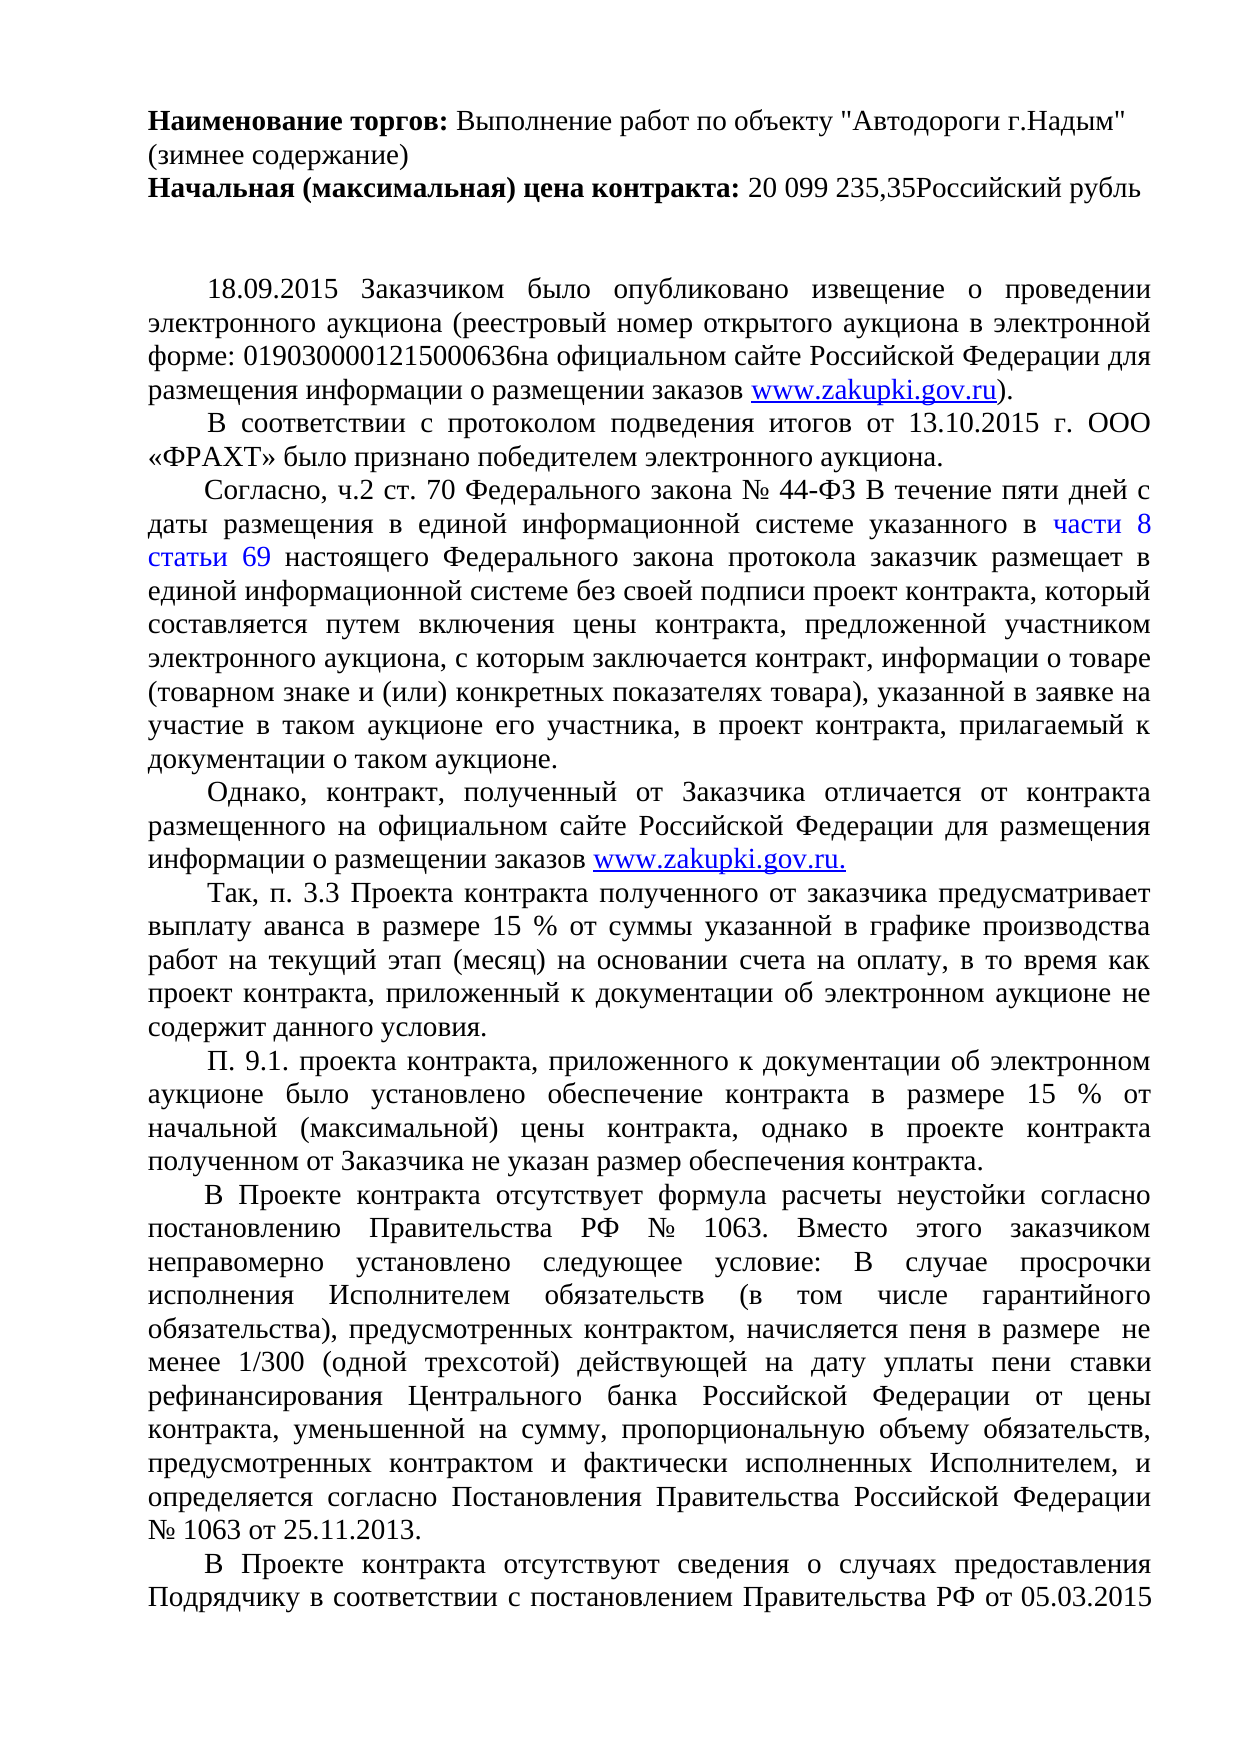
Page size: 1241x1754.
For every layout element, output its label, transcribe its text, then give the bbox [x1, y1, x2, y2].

text П. 9.1. проекта контракта, приложенного к документации об электронном аукционе было установлено обеспечение контракта в размере 15 % от начальной (максимальной) цены контракта, однако в проекте контракта полученном от Заказчика не указан размер обеспечения контракта. [148, 1043, 1152, 1177]
text Так, п. 3.3 Проекта контракта полученного от заказчика предусматривает выплату аванса в размере 15 % от суммы указанной в графике производства работ на текущий этап (месяц) на основании счета на оплату, в то время как проект контракта, приложенный к документации об электронном аукционе не содержит данного условия. [148, 875, 1152, 1043]
list В Проекте контракта отсутствует формула расчеты неустойки согласно постановлению Правительства РФ № 1063. Вместо этого заказчиком неправомерно установлено следующее условие: В случае просрочки исполнения Исполнителем обязательств (в том числе гарантийного обязательства), предусмотренных контрактом, начисляется пеня в размере не менее 1/300 (одной трехсотой) действующей на дату уплаты пени ставки рефинансирования Центрального банка Российской Федерации от цены контракта, уменьшенной на сумму, пропорциональную объему обязательств, предусмотренных контрактом и фактически исполненных Исполнителем, и определяется согласно Постановления Правительства Российской Федерации № 1063 от 25.11.2013. [148, 1177, 1152, 1546]
text Однако, контракт, полученный от Заказчика отличается от контракта размещенного на официальном сайте Российской Федерации для размещения информации о размещении заказов www.zakupki.gov.ru. [148, 774, 1152, 875]
text Наименование торгов: Выполнение работ по объекту "Автодороги г.Надым" (зимнее содержание) [148, 103, 1152, 171]
text 18.09.2015 Заказчиком было опубликовано извещение о проведении электронного аукциона (реестровый номер открытого аукциона в электронной форме: 0190300001215000636на официальном сайте Российской Федерации для размещения информации о размещении заказов www.zakupki.gov.ru). [148, 271, 1152, 405]
text Согласно, ч.2 ст. 70 Федерального закона № 44-ФЗ В течение пяти дней с даты размещения в единой информационной системе указанного в части 8 статьи 69 настоящего Федерального закона протокола заказчик размещает в единой информационной системе без своей подписи проект контракта, который составляется путем включения цены контракта, предложенной участником электронного аукциона, с которым заключается контракт, информации о товаре (товарном знаке и (или) конкретных показателях товара), указанной в заявке на участие в таком аукционе его участника, в проект контракта, прилагаемый к документации о таком аукционе. [148, 472, 1152, 774]
text Начальная (максимальная) цена контракта: 20 099 235,35Российский рубль [148, 171, 1152, 204]
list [148, 1546, 1152, 1613]
text В соответствии с протоколом подведения итогов от 13.10.2015 г. ООО «ФРАХТ» было признано победителем электронного аукциона. [148, 405, 1152, 472]
